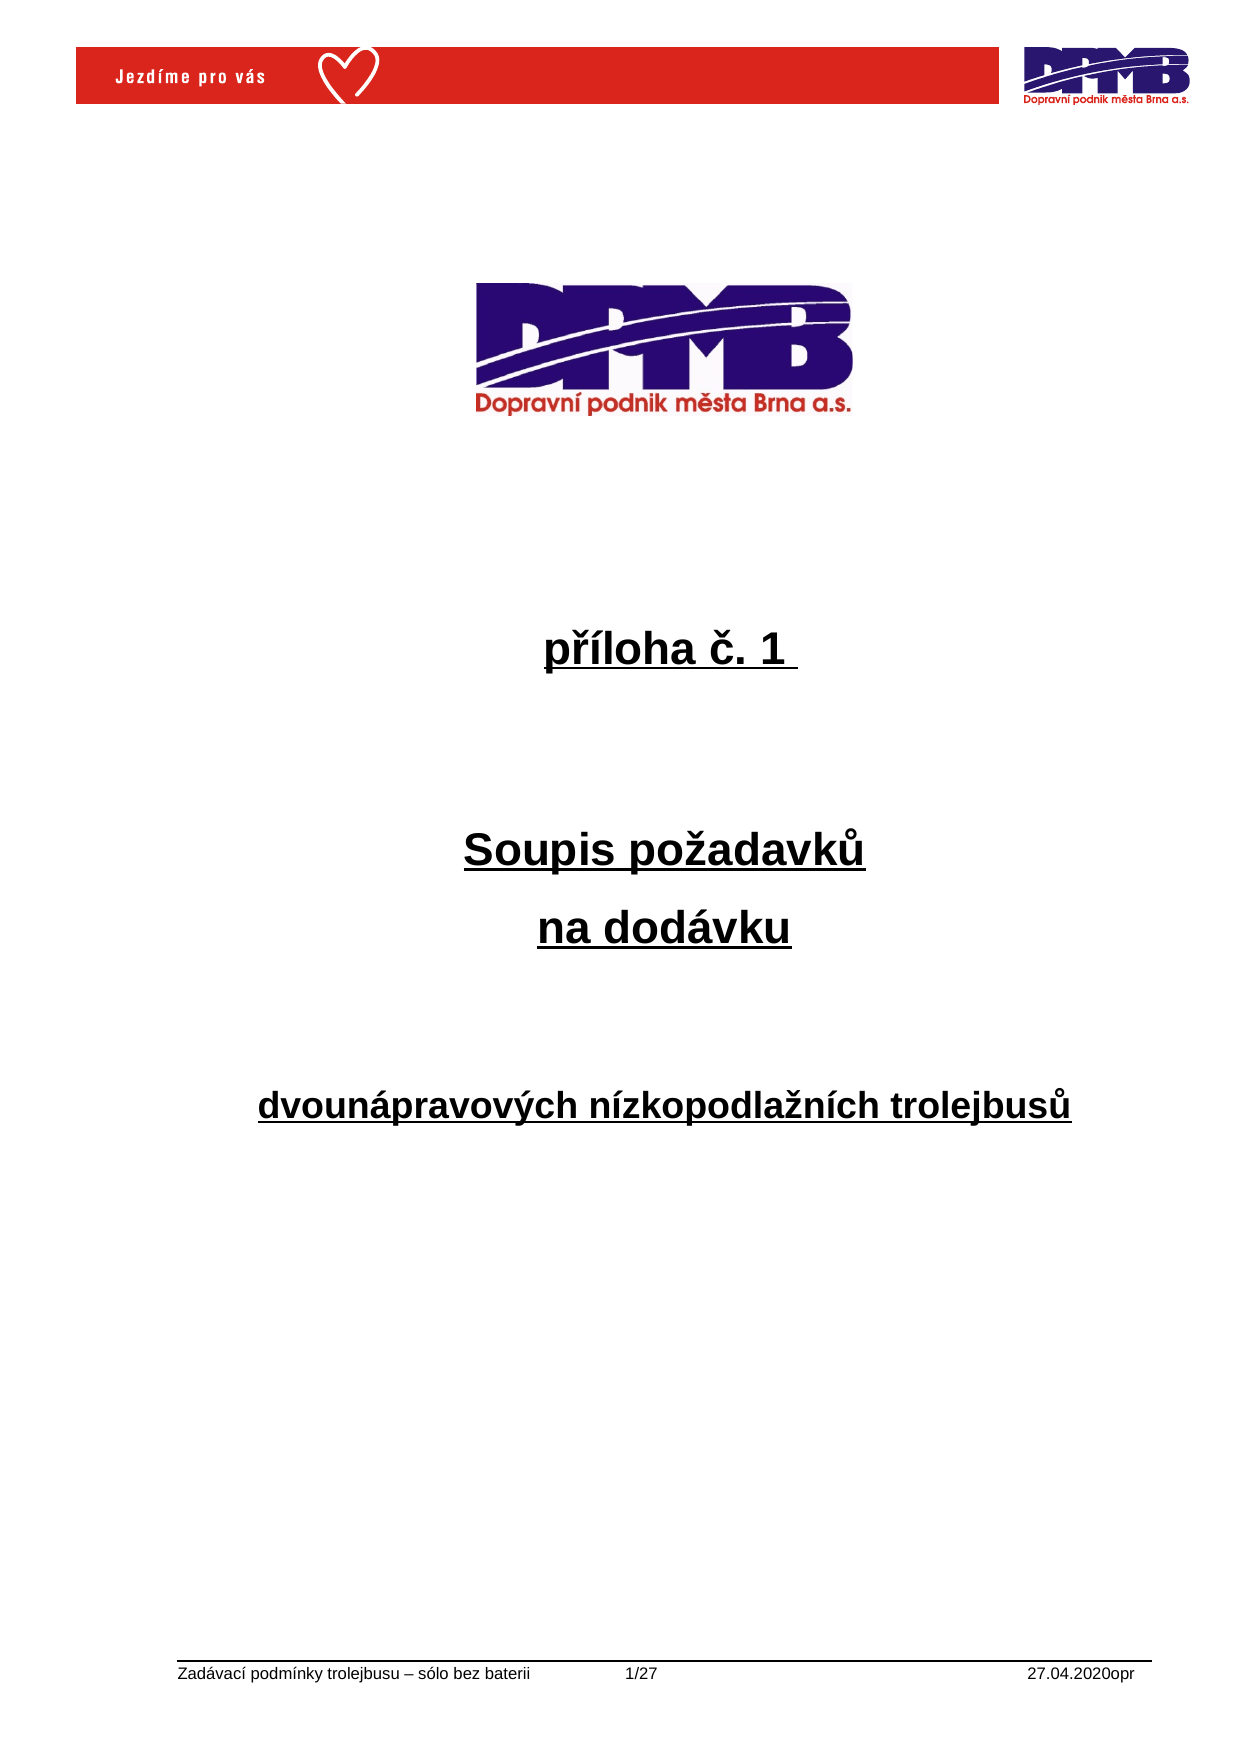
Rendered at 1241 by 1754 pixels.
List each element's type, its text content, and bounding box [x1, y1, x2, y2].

text příloha č. 1 [177, 621, 1152, 674]
title Soupis požadavků [177, 823, 1152, 876]
picture [476, 283, 853, 416]
text dvounápravových nízkopodlažních trolejbusů [177, 1084, 1152, 1127]
title na dodávku [177, 901, 1152, 953]
